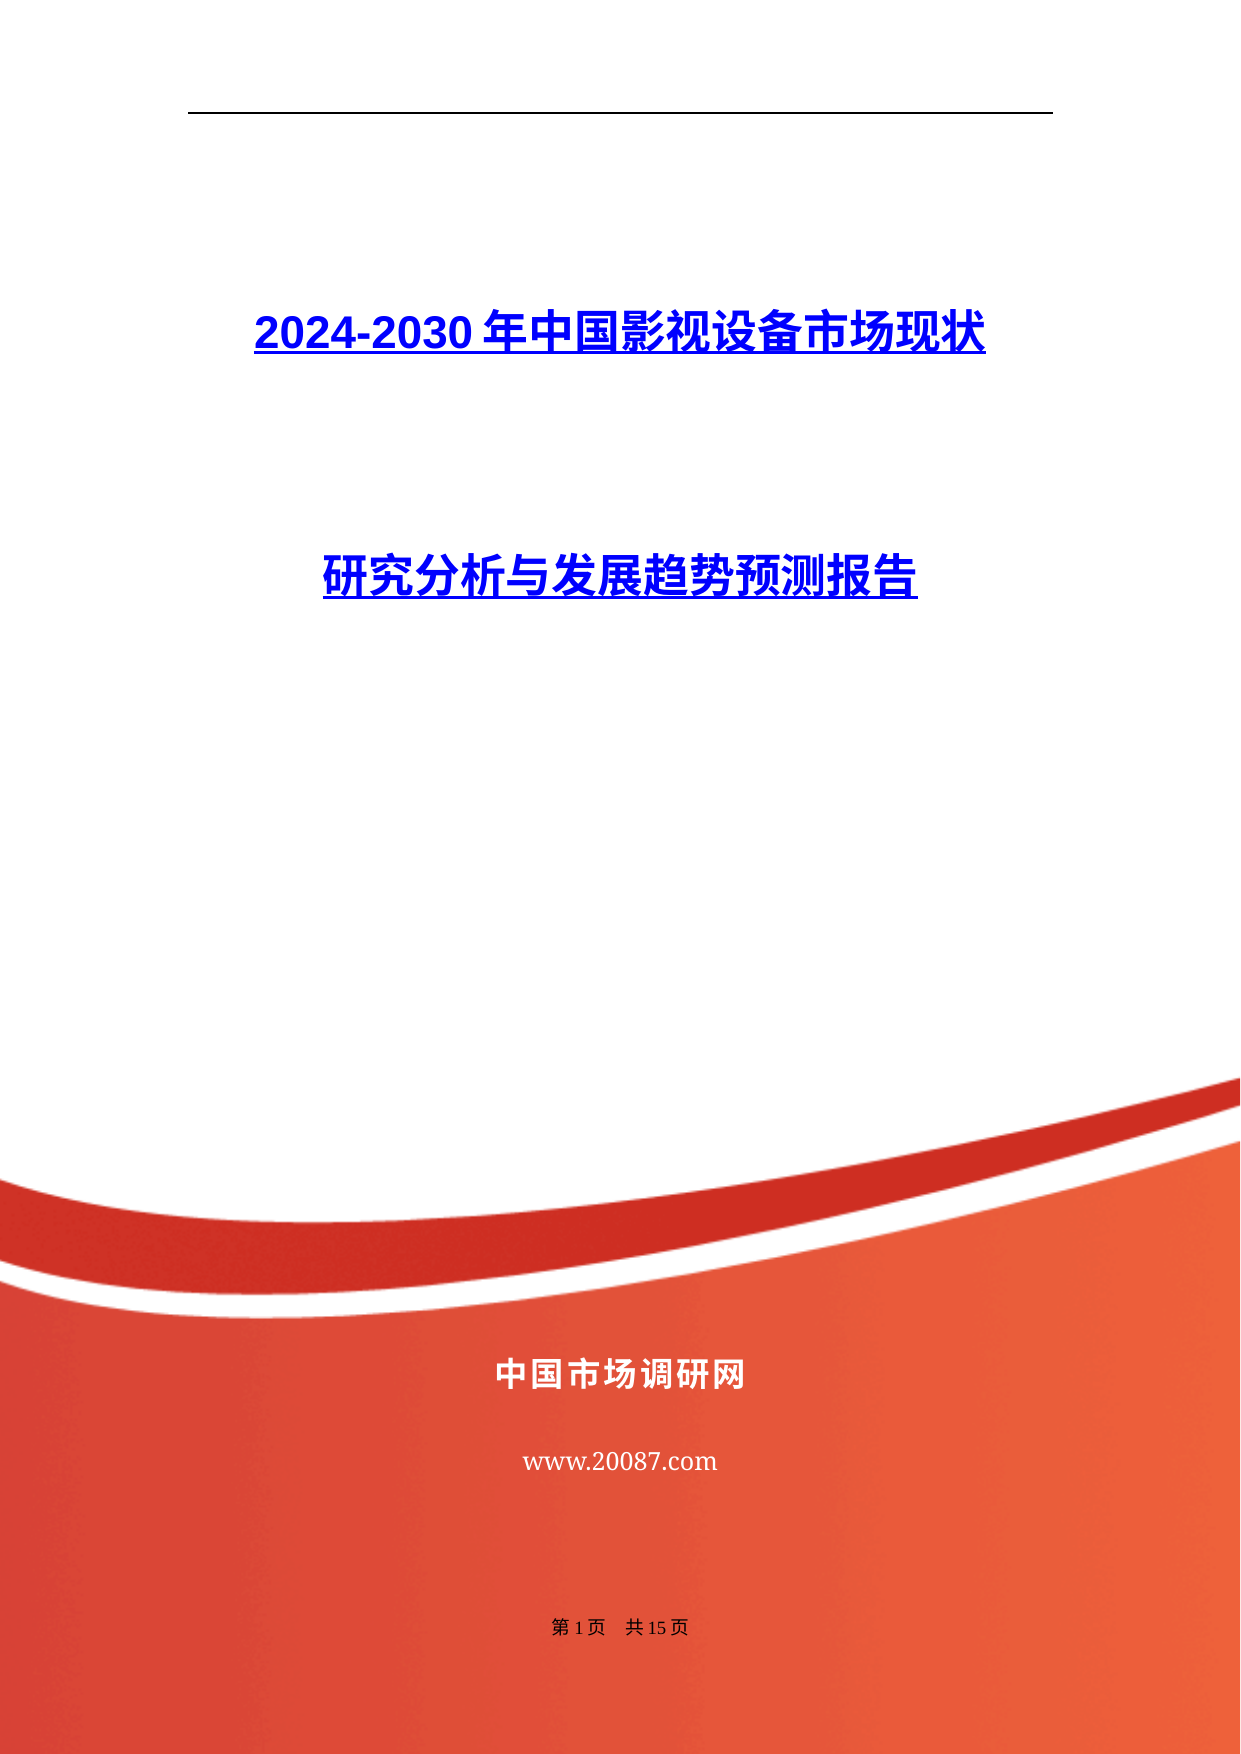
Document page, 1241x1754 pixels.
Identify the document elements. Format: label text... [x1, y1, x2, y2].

subtitle 中国市场调研网 [187, 1339, 1053, 1404]
text www.20087.com [187, 1428, 1053, 1493]
picture [0, 1006, 1241, 1754]
table_header 2024-2030年中国影视设备市场现状研究分析与发展趋势预测报告 [188, 207, 1053, 773]
